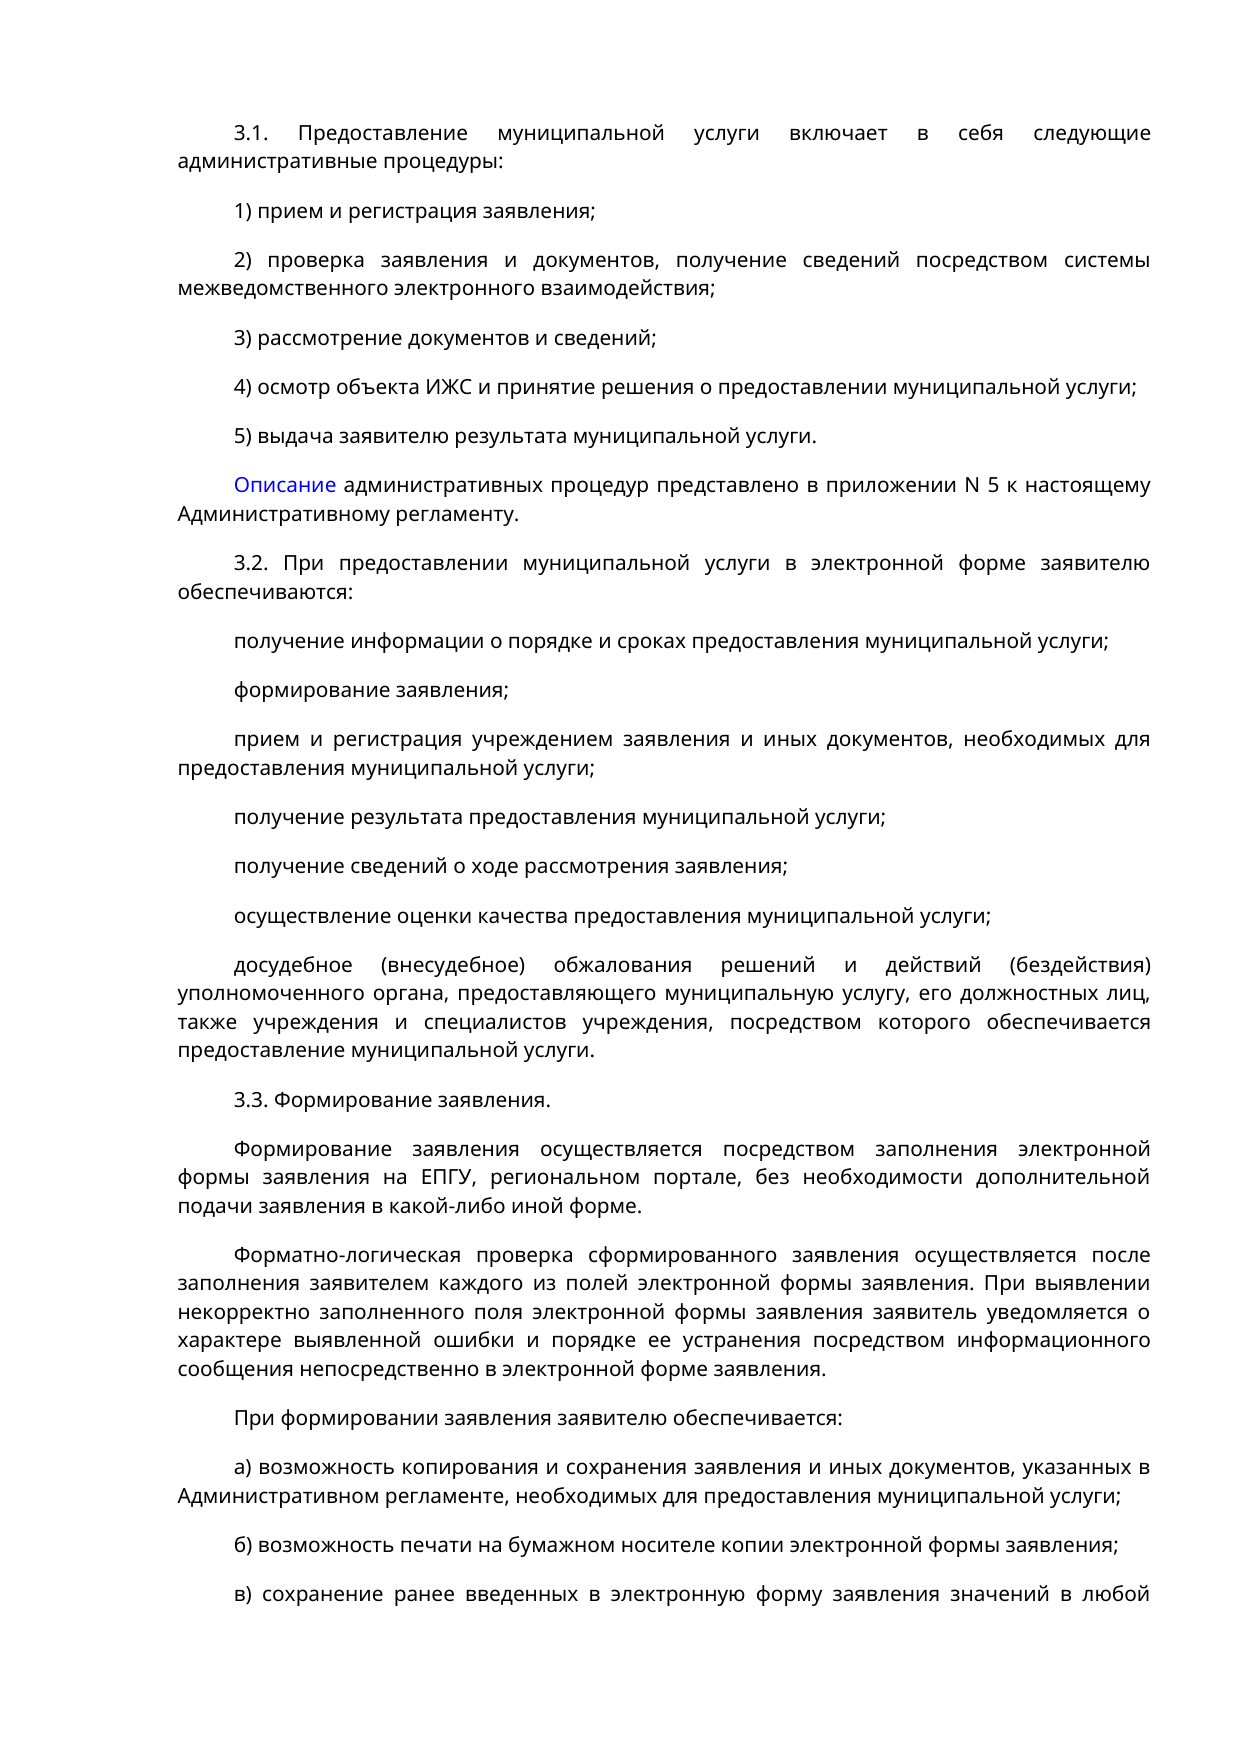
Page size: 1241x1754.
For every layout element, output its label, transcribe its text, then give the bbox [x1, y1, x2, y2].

text а) возможность копирования и сохранения заявления и иных документов, указанных в Административном регламенте, необходимых для предоставления муниципальной услуги; [177, 1452, 1152, 1509]
text 3) рассмотрение документов и сведений; [177, 323, 1152, 351]
text При формировании заявления заявителю обеспечивается: [177, 1403, 1152, 1432]
text 4) осмотр объекта ИЖС и принятие решения о предоставлении муниципальной услуги; [177, 372, 1152, 401]
text получение результата предоставления муниципальной услуги; [177, 802, 1152, 831]
text Формирование заявления осуществляется посредством заполнения электронной формы заявления на ЕПГУ, региональном портале, без необходимости дополнительной подачи заявления в какой-либо иной форме. [177, 1134, 1152, 1219]
text 3.2. При предоставлении муниципальной услуги в электронной форме заявителю обеспечиваются: [177, 548, 1152, 605]
text формирование заявления; [177, 675, 1152, 704]
text 3.3. Формирование заявления. [177, 1085, 1152, 1113]
text Форматно-логическая проверка сформированного заявления осуществляется после заполнения заявителем каждого из полей электронной формы заявления. При выявлении некорректно заполненного поля электронной формы заявления заявитель уведомляется о характере выявленной ошибки и порядке ее устранения посредством информационного сообщения непосредственно в электронной форме заявления. [177, 1240, 1152, 1382]
text получение сведений о ходе рассмотрения заявления; [177, 852, 1152, 880]
text 2) проверка заявления и документов, получение сведений посредством системы межведомственного электронного взаимодействия; [177, 245, 1152, 302]
text прием и регистрация учреждением заявления и иных документов, необходимых для предоставления муниципальной услуги; [177, 724, 1152, 781]
text 1) прием и регистрация заявления; [177, 196, 1152, 224]
text Описание административных процедур представлено в приложении N 5 к настоящему Административному регламенту. [177, 471, 1152, 527]
text досудебное (внесудебное) обжалования решений и действий (бездействия) уполномоченного органа, предоставляющего муниципальную услугу, его должностных лиц, также учреждения и специалистов учреждения, посредством которого обеспечивается предоставление муниципальной услуги. [177, 950, 1152, 1064]
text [177, 1579, 1152, 1608]
text 3.1. Предоставление муниципальной услуги включает в себя следующие административные процедуры: [177, 118, 1152, 175]
text получение информации о порядке и сроках предоставления муниципальной услуги; [177, 626, 1152, 654]
text 5) выдача заявителю результата муниципальной услуги. [177, 421, 1152, 450]
text осуществление оценки качества предоставления муниципальной услуги; [177, 901, 1152, 929]
text б) возможность печати на бумажном носителе копии электронной формы заявления; [177, 1530, 1152, 1558]
